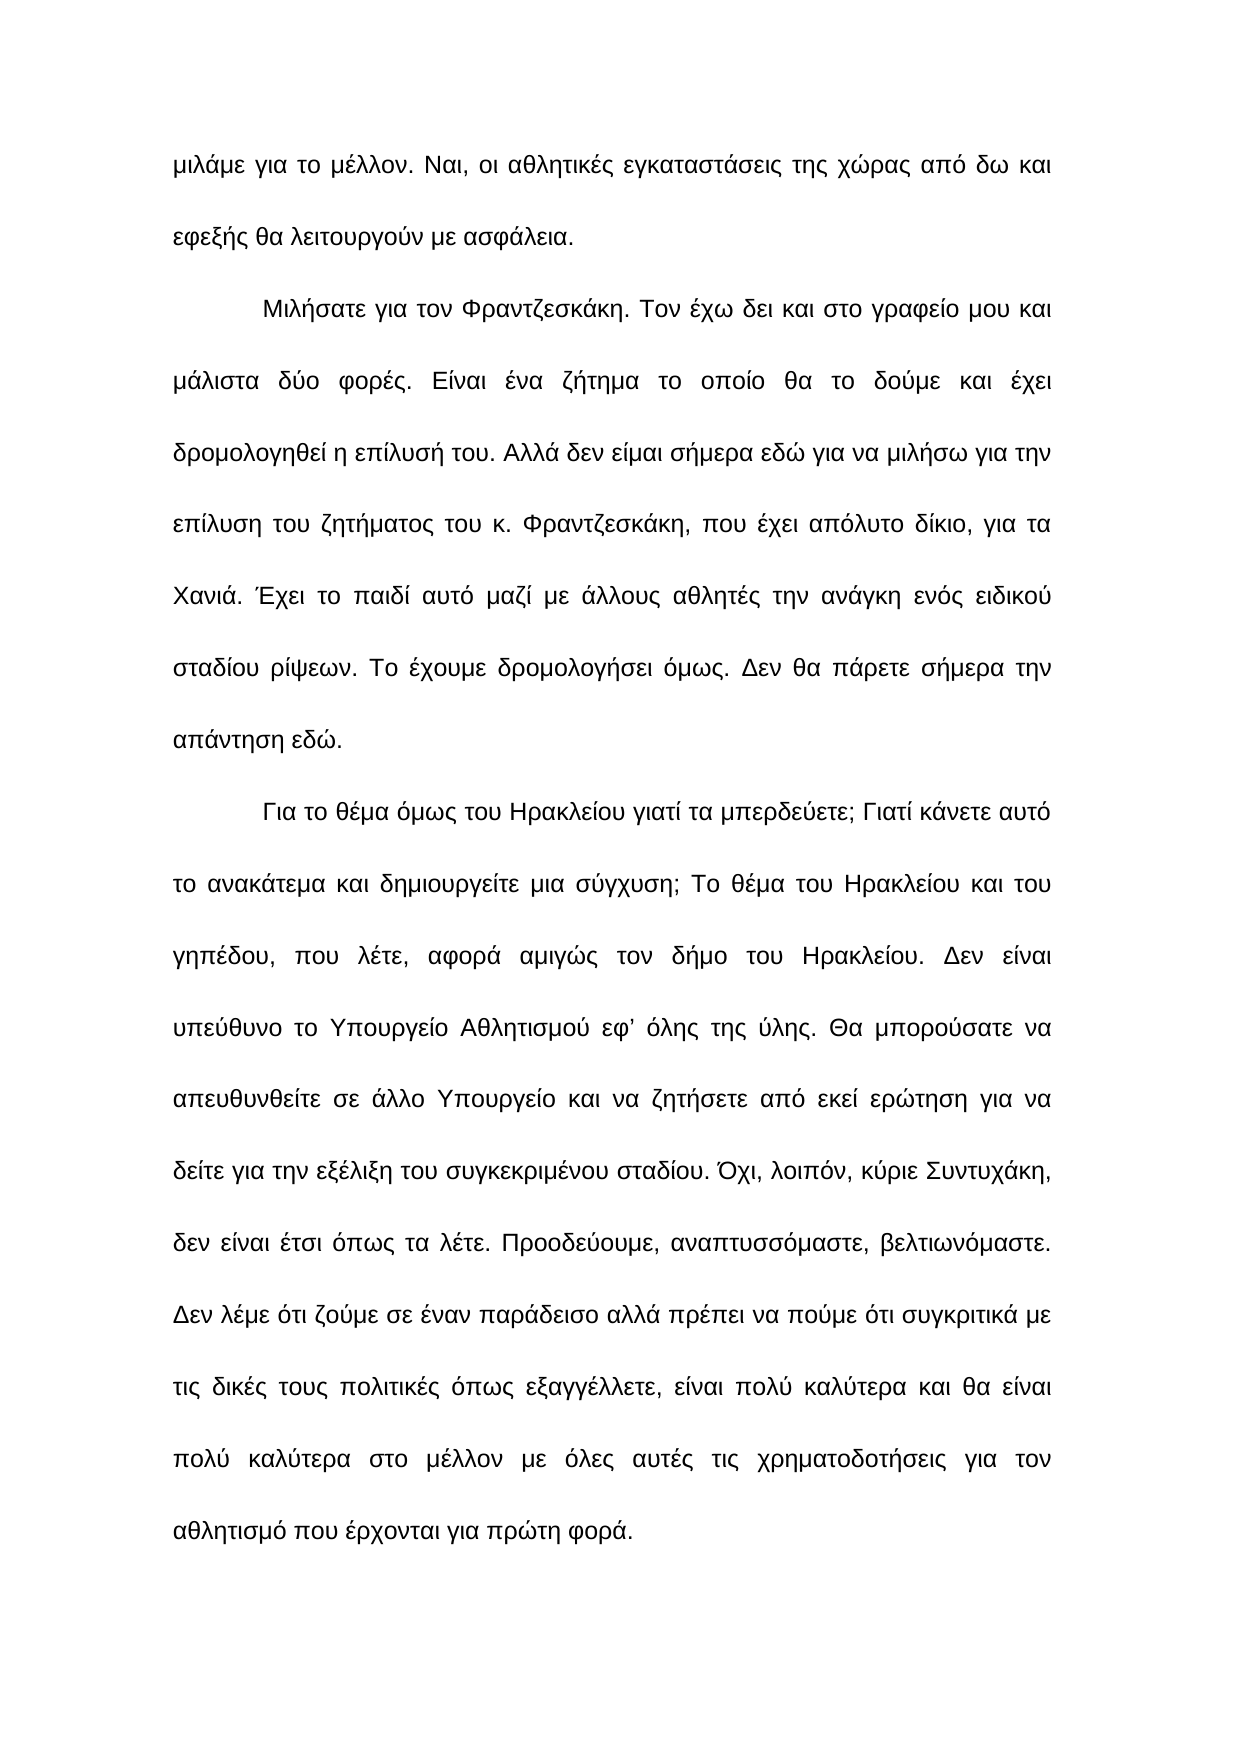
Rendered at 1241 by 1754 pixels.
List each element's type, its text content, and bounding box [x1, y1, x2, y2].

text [173, 150, 1053, 251]
text Μιλήσατε για τον Φραντζεσκάκη. Τον έχω δει και στο γραφείο μου και μάλιστα δύο φορές. Είναι ένα ζήτημα το οποίο θα το δούμε και έχει δρομολογηθεί η επίλυσή του. Αλλά δεν είμαι σήμερα εδώ για να μιλήσω για την επίλυση του ζητήματος του κ. Φραντζεσκάκη, που έχει απόλυτο δίκιο, για τα Χανιά. Έχει το παιδί αυτό μαζί με άλλους αθλητές την ανάγκη ενός ειδικού σταδίου ρίψεων. Το έχουμε δρομολογήσει όμως. Δεν θα πάρετε σήμερα την απάντηση εδώ. [173, 294, 1053, 754]
text Για το θέμα όμως του Ηρακλείου γιατί τα μπερδεύετε; Γιατί κάνετε αυτό το ανακάτεμα και δημιουργείτε μια σύγχυση; Το θέμα του Ηρακλείου και του γηπέδου, που λέτε, αφορά αμιγώς τον δήμο του Ηρακλείου. Δεν είναι υπεύθυνο το Υπουργείο Αθλητισμού εφ’ όλης της ύλης. Θα μπορούσατε να απευθυνθείτε σε άλλο Υπουργείο και να ζητήσετε από εκεί ερώτηση για να δείτε για την εξέλιξη του συγκεκριμένου σταδίου. Όχι, λοιπόν, κύριε Συντυχάκη, δεν είναι έτσι όπως τα λέτε. Προοδεύουμε, αναπτυσσόμαστε, βελτιωνόμαστε. Δεν λέμε ότι ζούμε σε έναν παράδεισο αλλά πρέπει να πούμε ότι συγκριτικά με τις δικές τους πολιτικές όπως εξαγγέλλετε, είναι πολύ καλύτερα και θα είναι πολύ καλύτερα στο μέλλον με όλες αυτές τις χρηματοδοτήσεις για τον αθλητισμό που έρχονται για πρώτη φορά. [173, 797, 1053, 1544]
